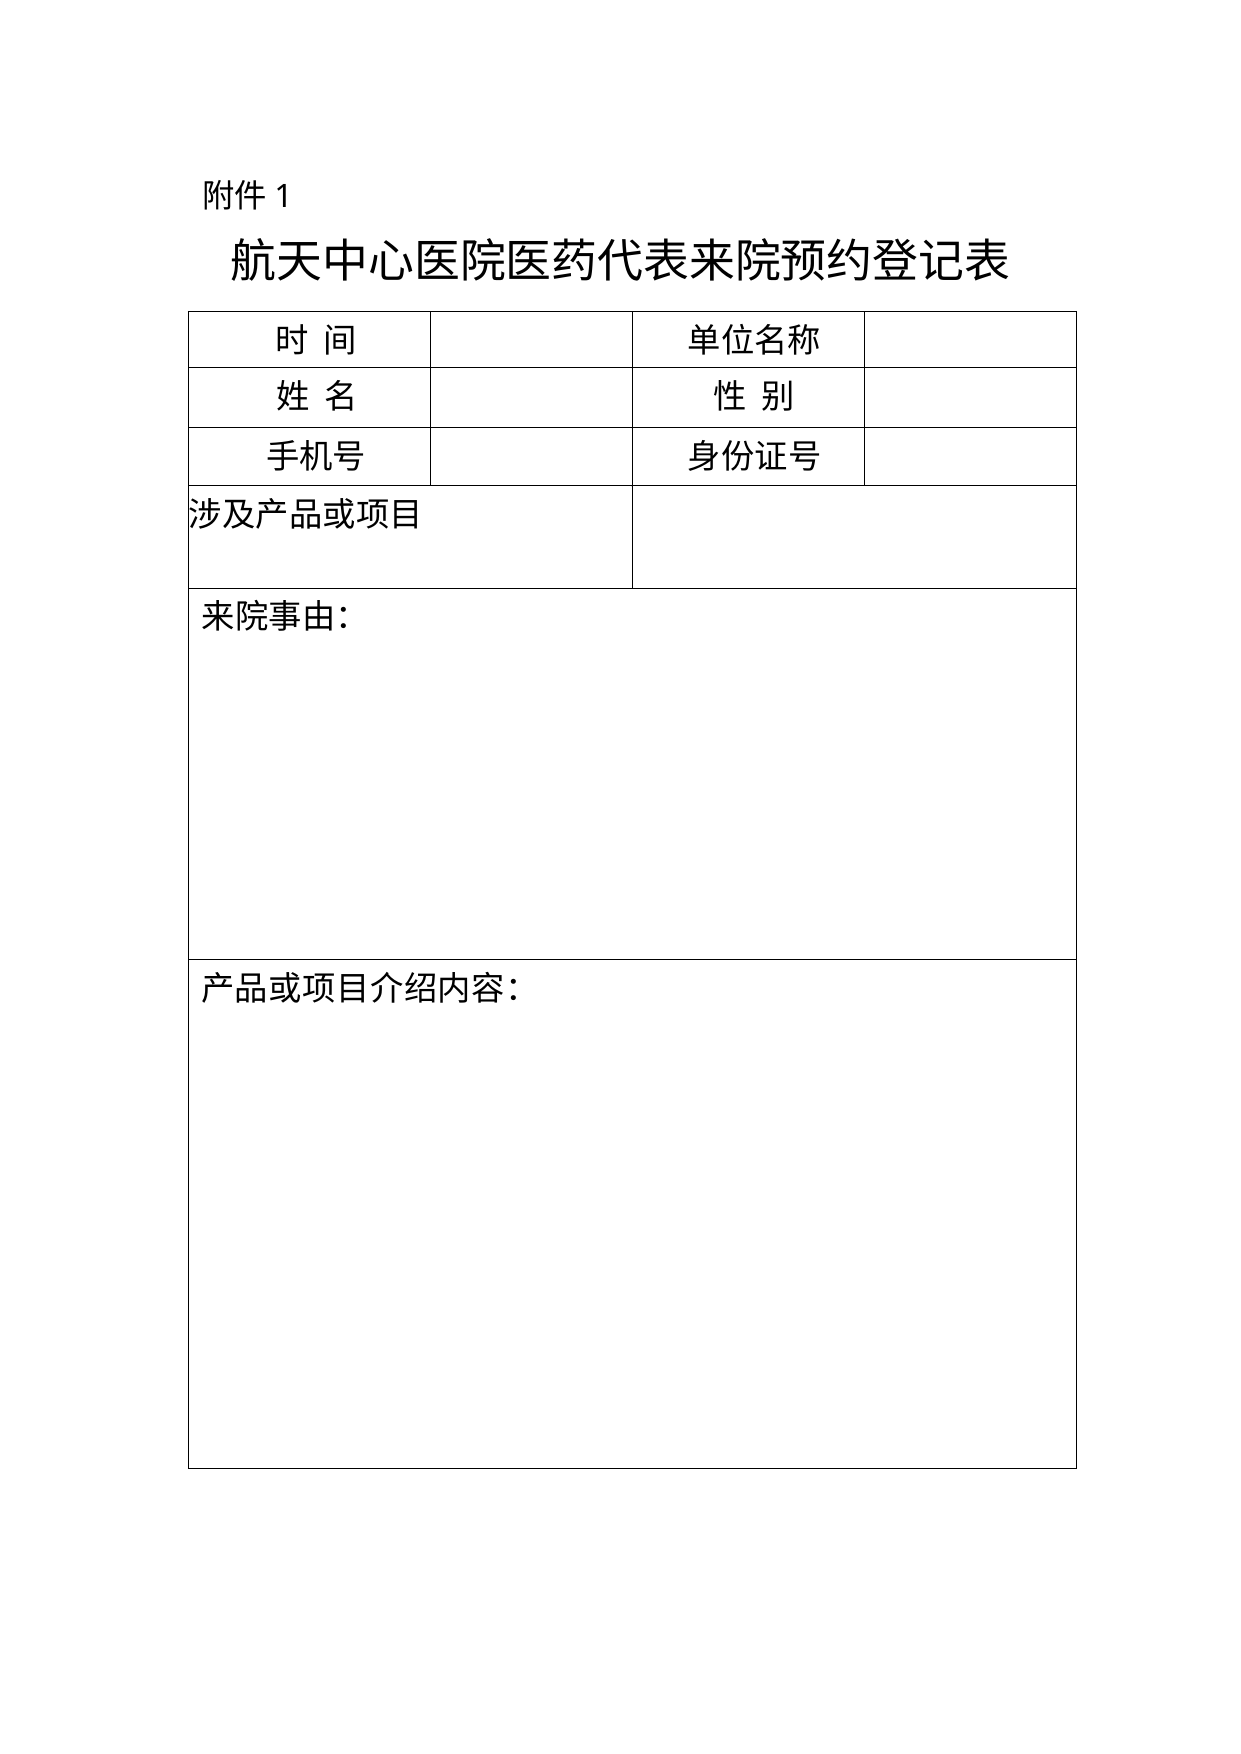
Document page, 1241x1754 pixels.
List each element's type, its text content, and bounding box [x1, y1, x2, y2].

table_cell 身份证号 [633, 428, 864, 485]
table_cell 姓 名 [189, 368, 430, 427]
table_cell [633, 486, 1076, 588]
table_cell 来院事由： [189, 589, 1076, 959]
text 航天中心医院医药代表来院预约登记表 [187, 235, 1053, 279]
table_header 时 间 [189, 312, 430, 367]
text 附件 1 [187, 172, 1053, 216]
table_header [865, 312, 1076, 367]
table_header [431, 312, 632, 367]
table_cell [865, 368, 1076, 427]
table_cell 手机号 [189, 428, 430, 485]
table_cell 产品或项目介绍内容： [189, 960, 1076, 1468]
table_header 单位名称 [633, 312, 864, 367]
table_cell [431, 428, 632, 485]
table_cell [865, 428, 1076, 485]
table_cell 涉及产品或项目 [189, 486, 632, 588]
table_cell [431, 368, 632, 427]
table_cell 性 别 [633, 368, 864, 427]
